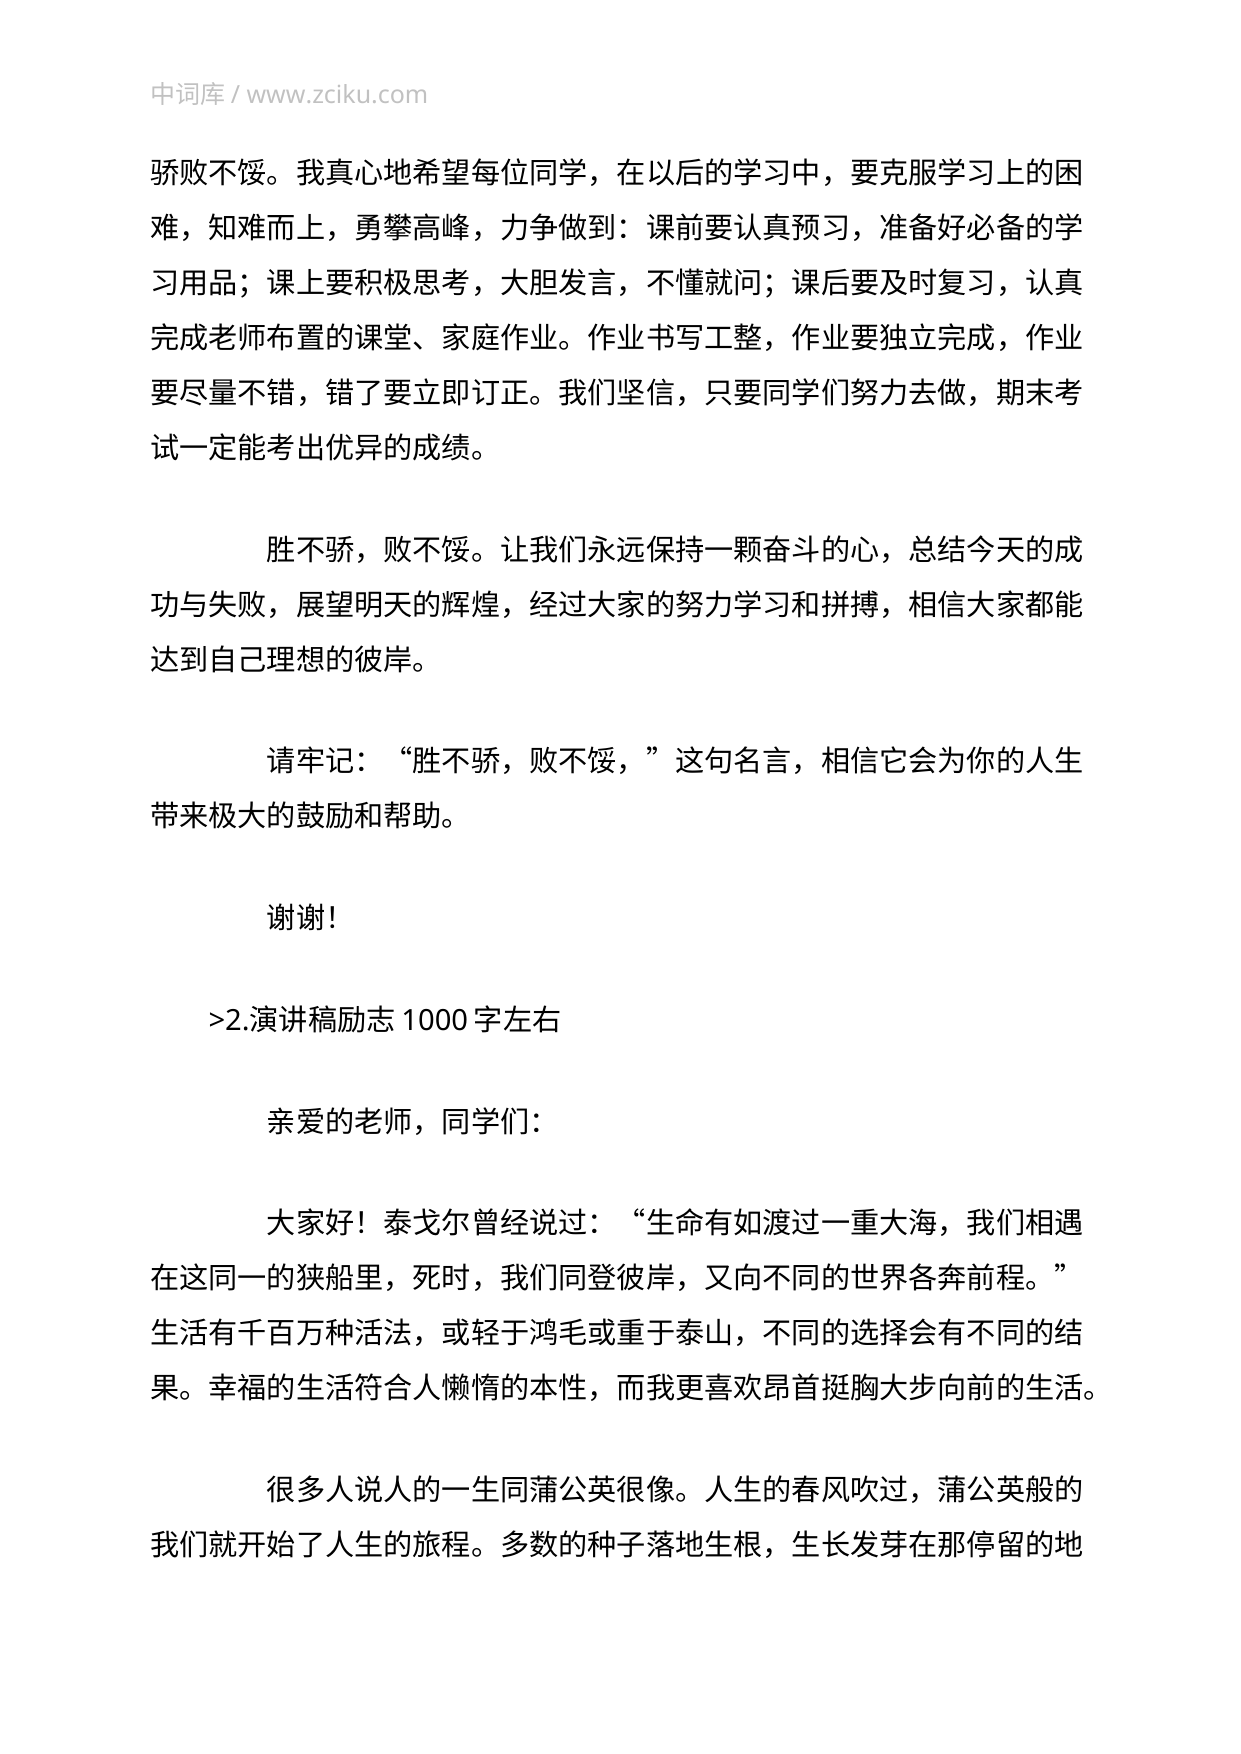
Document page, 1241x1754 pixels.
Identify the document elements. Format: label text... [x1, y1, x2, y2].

text 请牢记：“胜不骄，败不馁，”这句名言，相信它会为你的人生带来极大的鼓励和帮助。 [150, 738, 1090, 835]
text 大家好！泰戈尔曾经说过：“生命有如渡过一重大海，我们相遇在这同一的狭船里，死时，我们同登彼岸，又向不同的世界各奔前程。”生活有千百万种活法，或轻于鸿毛或重于泰山，不同的选择会有不同的结果。幸福的生活符合人懒惰的本性，而我更喜欢昂首挺胸大步向前的生活。 [150, 1200, 1090, 1407]
text 胜不骄，败不馁。让我们永远保持一颗奋斗的心，总结今天的成功与失败，展望明天的辉煌，经过大家的努力学习和拼搏，相信大家都能达到自己理想的彼岸。 [150, 526, 1090, 678]
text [150, 150, 1090, 467]
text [150, 1466, 1090, 1564]
text >2.演讲稿励志1000字左右 [150, 996, 1090, 1039]
text 谢谢！ [150, 894, 1090, 937]
text 亲爱的老师，同学们： [150, 1098, 1090, 1141]
